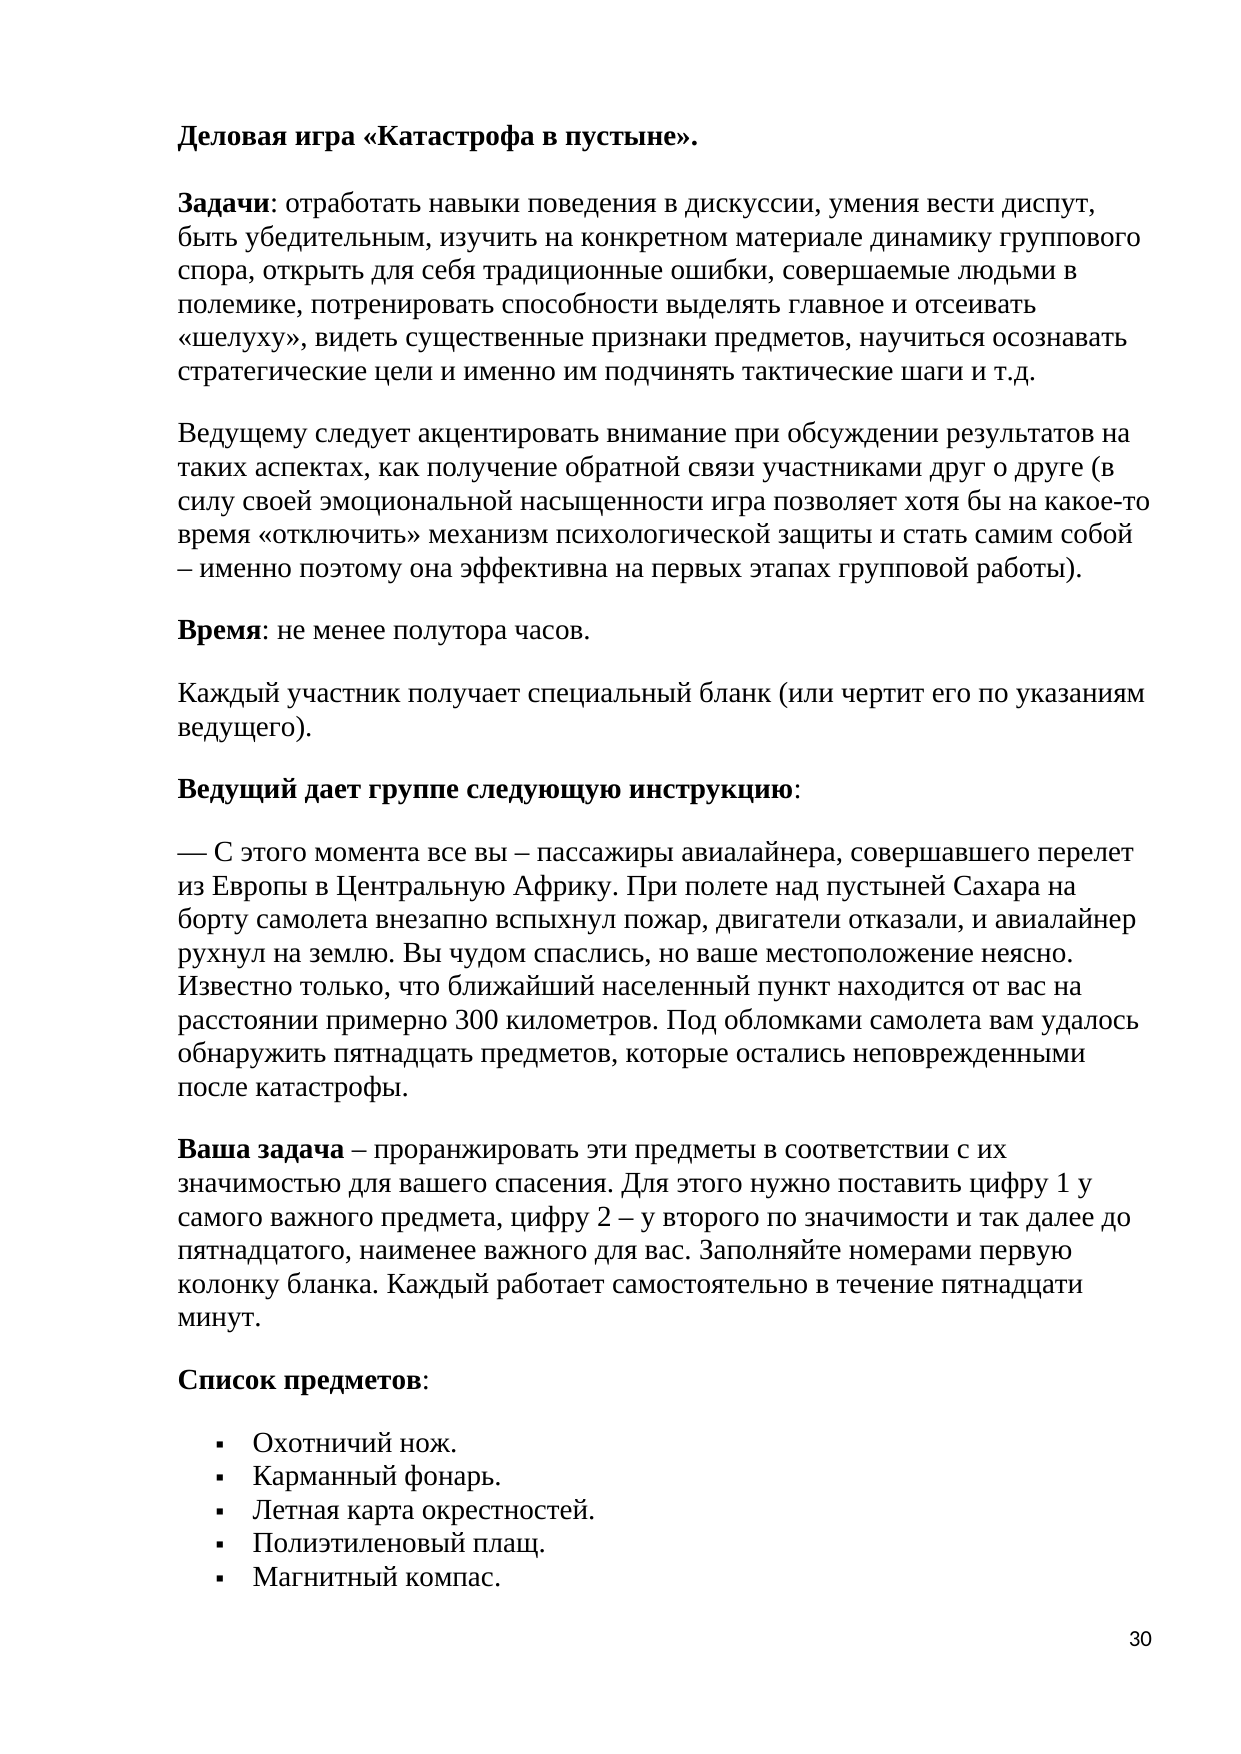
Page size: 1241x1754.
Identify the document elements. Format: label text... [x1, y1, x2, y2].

text Деловая игра «Катастрофа в пустыне». Задачи: отработать навыки поведения в дискуссии, умения вести диспут, быть убедительным, изучить на конкретном материале динамику группового спора, открыть для себя традиционные ошибки, совершаемые людьми в полемике, потренировать способности выделять главное и отсеивать «шелуху», видеть существенные признаки предметов, научиться осознавать стратегические цели и именно им подчинять тактические шаги и т.д. [177, 118, 1152, 386]
text — С этого момента все вы – пассажиры авиалайнера, совершавшего перелет из Европы в Центральную Африку. При полете над пустыней Сахара на борту самолета внезапно вспыхнул пожар, двигатели отказали, и авиалайнер рухнул на землю. Вы чудом спаслись, но ваше местоположение неясно. Известно только, что ближайший населенный пункт находится от вас на расстоянии примерно 300 километров. Под обломками самолета вам удалось обнаружить пятнадцать предметов, которые остались неповрежденными после катастрофы. [177, 834, 1152, 1102]
list Полиэтиленовый плащ. [215, 1525, 1152, 1559]
text Ваша задача – проранжировать эти предметы в соответствии с их значимостью для вашего спасения. Для этого нужно поставить цифру 1 у самого важного предмета, цифру 2 – у второго по значимости и так далее до пятнадцатого, наименее важного для вас. Заполняйте номерами первую колонку бланка. Каждый работает самостоятельно в течение пятнадцати минут. [177, 1132, 1152, 1333]
list Карманный фонарь. [215, 1458, 1152, 1492]
text Каждый участник получает специальный бланк (или чертит его по указаниям ведущего). [177, 675, 1152, 742]
list Охотничий нож. [215, 1425, 1152, 1458]
list Летная карта окрестностей. [215, 1492, 1152, 1525]
text Время: не менее полутора часов. [177, 612, 1152, 646]
list Магнитный компас. [215, 1559, 1152, 1592]
text Ведущему следует акцентировать внимание при обсуждении результатов на таких аспектах, как получение обратной связи участниками друг о друге (в силу своей эмоциональной насыщенности игра позволяет хотя бы на какое-то время «отключить» механизм психологической защиты и стать самим собой – именно поэтому она эффективна на первых этапах групповой работы). [177, 416, 1152, 583]
text Ведущий дает группе следующую инструкцию: [177, 771, 1152, 805]
text Список предметов: [177, 1362, 1152, 1396]
